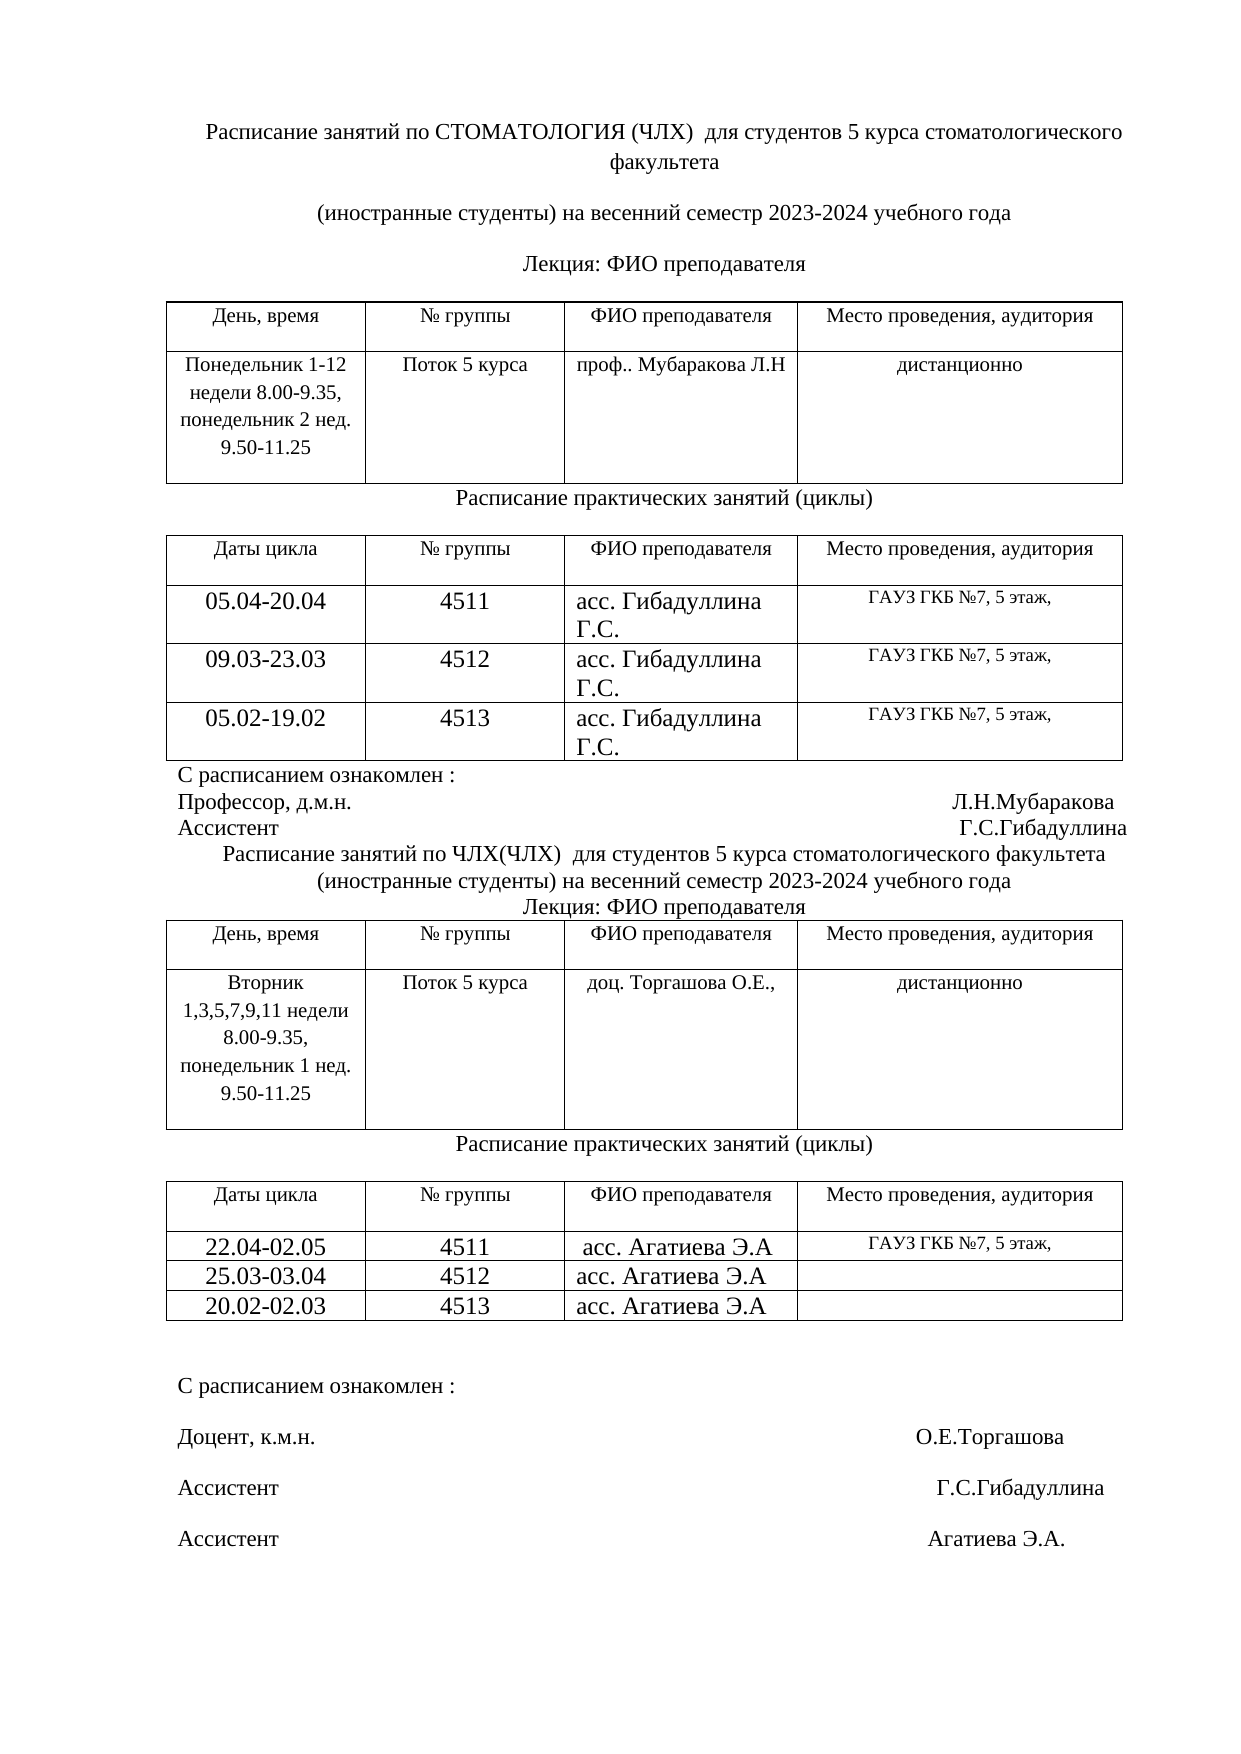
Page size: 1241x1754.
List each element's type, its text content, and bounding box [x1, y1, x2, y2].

table_header ФИО преподавателя [565, 536, 797, 585]
table_header Даты цикла [167, 1182, 365, 1231]
table_cell асс. Агатиева Э.А [565, 1291, 797, 1320]
table_cell Понедельник 1-12 недели 8.00-9.35, понедельник 2 нед. 9.50-11.25 [167, 352, 365, 483]
table_cell асс. Гибадуллина Г.С. [565, 586, 797, 643]
text Лекция: ФИО преподавателя [177, 893, 1152, 919]
table_cell проф.. Мубаракова Л.Н [565, 352, 797, 483]
table_cell 4512 [366, 1261, 564, 1290]
table_header № группы [366, 921, 564, 969]
table_cell [798, 1291, 1122, 1320]
table_header № группы [366, 536, 564, 585]
table_header ФИО преподавателя [565, 303, 797, 351]
table_header Даты цикла [167, 536, 365, 585]
table_cell 4511 [366, 586, 564, 643]
table_header День, время [167, 921, 365, 969]
text Ассистент Агатиева Э.А. [177, 1525, 1152, 1551]
table_cell дистанционно [798, 970, 1122, 1129]
table_header ФИО преподавателя [565, 1182, 797, 1231]
text Расписание практических занятий (циклы) [177, 1130, 1152, 1156]
table_cell дистанционно [798, 352, 1122, 483]
text (иностранные студенты) на весенний семестр 2023-2024 учебного года [177, 199, 1152, 226]
table_cell 25.03-03.04 [167, 1261, 365, 1290]
text Расписание занятий по ЧЛХ(ЧЛХ) для студентов 5 курса стоматологического факультета [177, 841, 1152, 867]
table_cell ГАУЗ ГКБ №7, 5 этаж, [798, 586, 1122, 643]
table_cell 4513 [366, 1291, 564, 1320]
text (иностранные студенты) на весенний семестр 2023-2024 учебного года [177, 867, 1152, 893]
table_header Место проведения, аудитория [798, 921, 1122, 969]
table_cell доц. Торгашова О.Е., [565, 970, 797, 1129]
table_cell асс. Агатиева Э.А [565, 1232, 797, 1260]
table_header День, время [167, 303, 365, 351]
table_header Место проведения, аудитория [798, 1182, 1122, 1231]
table_cell 4512 [366, 644, 564, 702]
table_header ФИО преподавателя [565, 921, 797, 969]
text Расписание практических занятий (циклы) [177, 484, 1152, 511]
table_cell ГАУЗ ГКБ №7, 5 этаж, [798, 1232, 1122, 1260]
table_header № группы [366, 1182, 564, 1231]
text Лекция: ФИО преподавателя [177, 250, 1152, 277]
table_cell асс. Агатиева Э.А [565, 1261, 797, 1290]
table_cell 05.02-19.02 [167, 703, 365, 760]
table_cell Вторник 1,3,5,7,9,11 недели 8.00-9.35, понедельник 1 нед. 9.50-11.25 [167, 970, 365, 1129]
table_cell 4513 [366, 703, 564, 760]
table_cell 20.02-02.03 [167, 1291, 365, 1320]
text Доцент, к.м.н. О.Е.Торгашова [177, 1423, 1152, 1449]
table_cell 4511 [366, 1232, 564, 1260]
table_cell ГАУЗ ГКБ №7, 5 этаж, [798, 703, 1122, 760]
table_cell 09.03-23.03 [167, 644, 365, 702]
table_header Место проведения, аудитория [798, 536, 1122, 585]
text Расписание занятий по СТОМАТОЛОГИЯ (ЧЛХ) для студентов 5 курса стоматологического факультета [177, 118, 1152, 175]
table_header № группы [366, 303, 564, 351]
table_cell Поток 5 курса [366, 352, 564, 483]
text С расписанием ознакомлен : [177, 761, 1152, 788]
table_cell ГАУЗ ГКБ №7, 5 этаж, [798, 644, 1122, 702]
table_header Место проведения, аудитория [798, 303, 1122, 351]
text Профессор, д.м.н. Л.Н.Мубаракова [177, 788, 1152, 814]
table_cell 22.04-02.05 [167, 1232, 365, 1260]
text С расписанием ознакомлен : [177, 1372, 1152, 1398]
table_cell [798, 1261, 1122, 1290]
table_cell асс. Гибадуллина Г.С. [565, 703, 797, 760]
table_cell 05.04-20.04 [167, 586, 365, 643]
table_cell Поток 5 курса [366, 970, 564, 1129]
table_cell асс. Гибадуллина Г.С. [565, 644, 797, 702]
text Ассистент Г.С.Гибадуллина [177, 814, 1152, 841]
text Ассистент Г.С.Гибадуллина [177, 1474, 1152, 1500]
